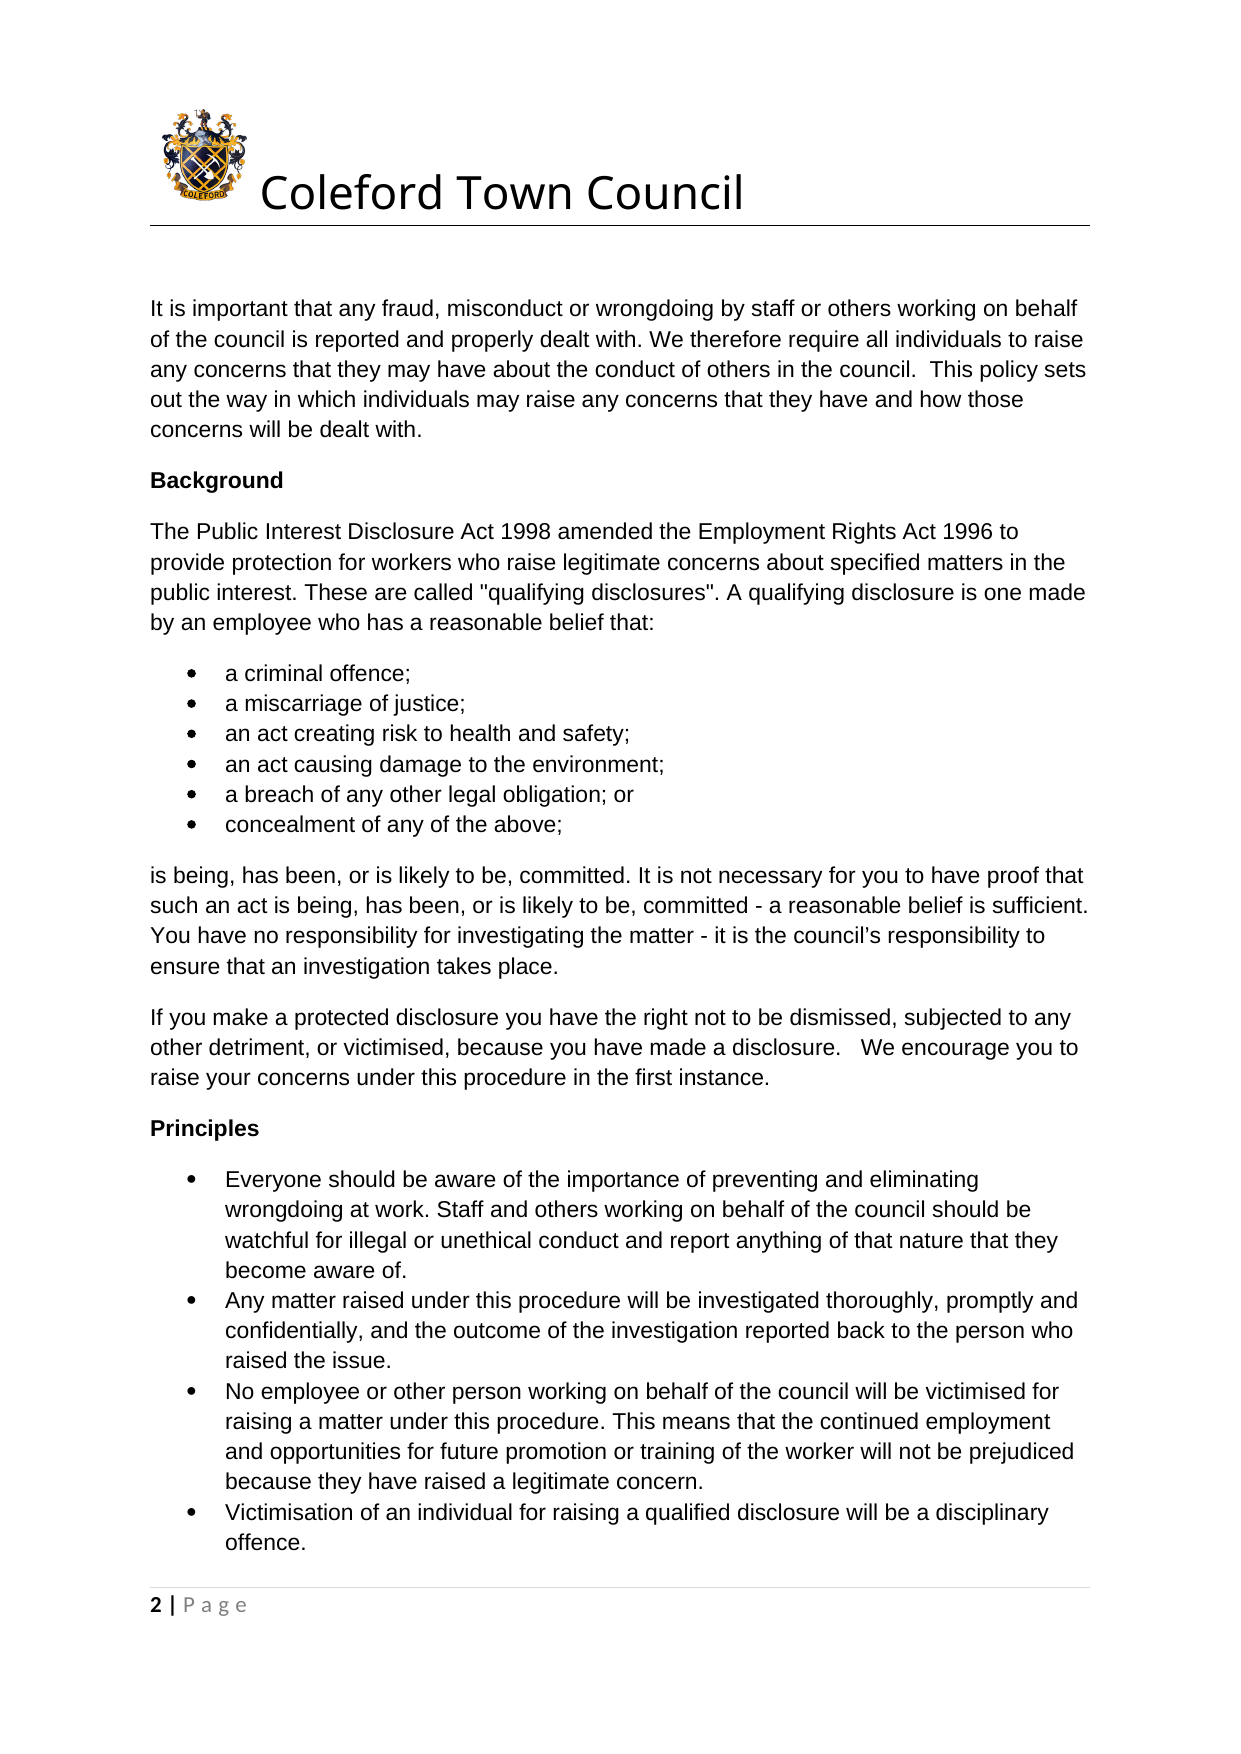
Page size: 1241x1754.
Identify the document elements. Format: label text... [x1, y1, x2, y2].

text Principles [150, 1115, 1090, 1142]
list concealment of any of the above; [187, 811, 1090, 837]
list a breach of any other legal obligation; or [187, 781, 1090, 807]
list a criminal offence; [187, 660, 1090, 686]
text Background [150, 467, 1090, 494]
list a miscarriage of justice; [187, 690, 1090, 717]
list an act creating risk to health and safety; [187, 720, 1090, 747]
text If you make a protected disclosure you have the right not to be dismissed, subjected to any other detriment, or victimised, because you have made a disclosure. We encourage you to raise your concerns under this procedure in the first instance. [150, 1004, 1090, 1091]
list Victimisation of an individual for raising a qualified disclosure will be a disciplinary offence. [187, 1498, 1090, 1555]
list Everyone should be aware of the importance of preventing and eliminating wrongdoing at work. Staff and others working on behalf of the council should be watchful for illegal or unethical conduct and report anything of that nature that they become aware of. [187, 1166, 1090, 1283]
text The Public Interest Disclosure Act 1998 amended the Employment Rights Act 1996 to provide protection for workers who raise legitimate concerns about specified matters in the public interest. These are called "qualifying disclosures". A qualifying disclosure is one made by an employee who has a reasonable belief that: [150, 518, 1090, 635]
text is being, has been, or is likely to be, committed. It is not necessary for you to have proof that such an act is being, has been, or is likely to be, committed - a reasonable belief is sufficient. You have no responsibility for investigating the matter - it is the council’s responsibility to ensure that an investigation takes place. [150, 862, 1090, 979]
list No employee or other person working on behalf of the council will be victimised for raising a matter under this procedure. This means that the continued employment and opportunities for future promotion or training of the worker will not be prejudiced because they have raised a legitimate concern. [187, 1378, 1090, 1495]
text It is important that any fraud, misconduct or wrongdoing by staff or others working on behalf of the council is reported and properly dealt with. We therefore require all individuals to raise any concerns that they may have about the conduct of others in the council. This policy sets out the way in which individuals may raise any concerns that they have and how those concerns will be dealt with. [150, 295, 1090, 443]
picture [150, 100, 260, 210]
list an act causing damage to the environment; [187, 751, 1090, 777]
list Any matter raised under this procedure will be investigated thoroughly, promptly and confidentially, and the outcome of the investigation reported back to the person who raised the issue. [187, 1287, 1090, 1374]
